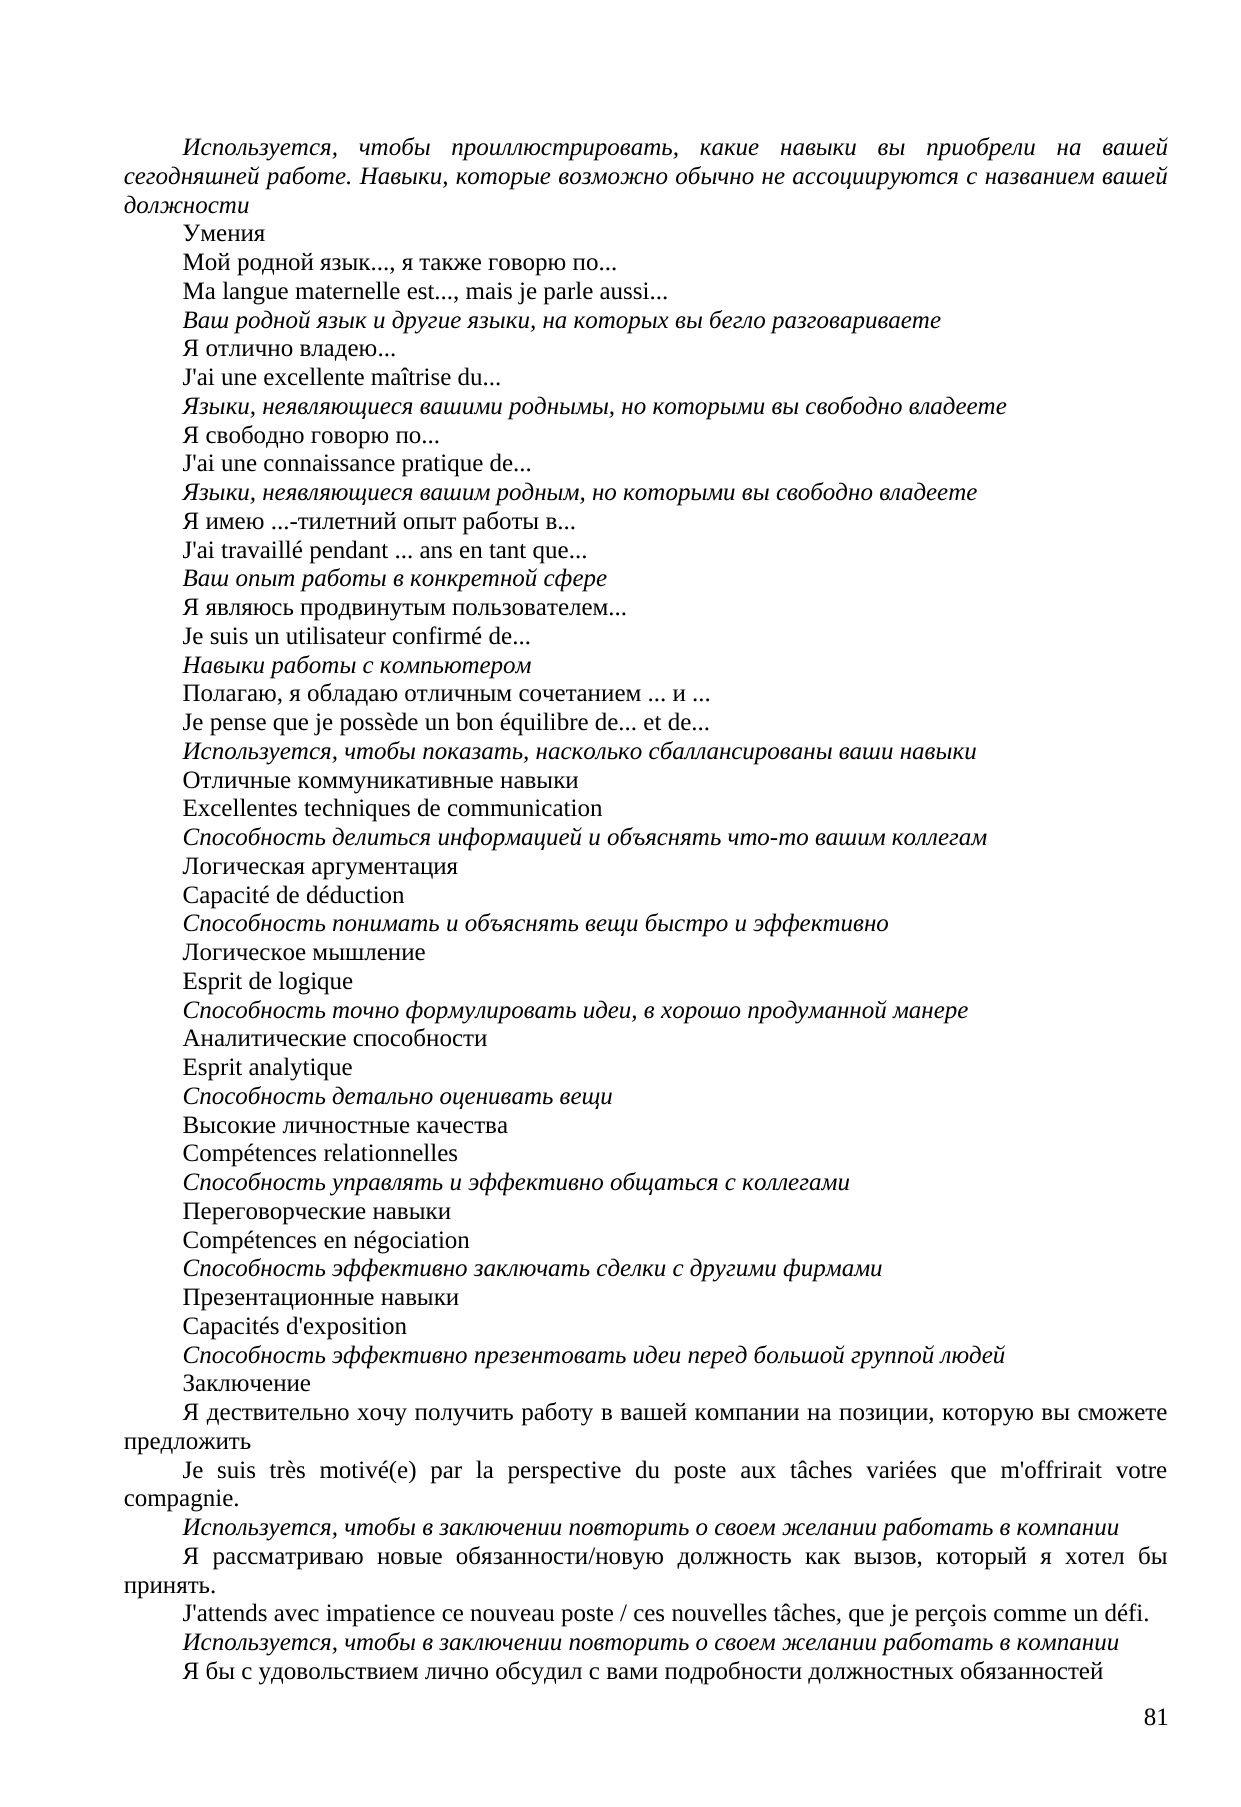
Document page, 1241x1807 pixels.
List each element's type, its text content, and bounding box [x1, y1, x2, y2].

text Способность управлять и эффективно общаться с коллегами [123, 1167, 1169, 1196]
text Логическое мышление [123, 937, 1169, 966]
text Я свободно говорю по... [123, 420, 1169, 448]
text Я имею ...-тилетний опыт работы в... [123, 506, 1169, 535]
text Ma langue maternelle est..., mais je parle aussi... [123, 276, 1169, 305]
text Используется, чтобы проиллюстрировать, какие навыки вы приобрели на вашей сегодняшней работе. Навыки, которые возможно обычно не ассоциируются с названием вашей должности [123, 132, 1169, 218]
text Языки, неявляющиеся вашими роднымы, но которыми вы свободно владеете [123, 391, 1169, 420]
text Compétences en négociation [123, 1225, 1169, 1253]
text Способность эффективно заключать сделки с другими фирмами [123, 1253, 1169, 1282]
text Способность делиться информацией и объяснять что-то вашим коллегам [123, 822, 1169, 851]
text Ваш родной язык и другие языки, на которых вы бегло разговариваете [123, 305, 1169, 333]
text Навыки работы с компьютером [123, 650, 1169, 678]
text Используется, чтобы в заключении повторить о своем желании работать в компании [123, 1512, 1169, 1541]
text Используется, чтобы показать, насколько сбаллансированы ваши навыки [123, 736, 1169, 765]
text Способность детально оценивать вещи [123, 1081, 1169, 1110]
text Презентационные навыки [123, 1282, 1169, 1311]
text Мой родной язык..., я также говорю по... [123, 247, 1169, 276]
text J'ai une connaissance pratique de... [123, 448, 1169, 477]
text Способность понимать и объяснять вещи быстро и эффективно [123, 908, 1169, 937]
text Я являюсь продвинутым пользователем... [123, 592, 1169, 621]
text Полагаю, я обладаю отличным сочетанием ... и ... [123, 678, 1169, 707]
text Я бы с удовольствием лично обсудил с вами подробности должностных обязанностей [123, 1656, 1169, 1685]
text Esprit de logique [123, 966, 1169, 995]
text Логическая аргументация [123, 851, 1169, 880]
text Умения [123, 218, 1169, 247]
text Высокие личностные качества [123, 1110, 1169, 1138]
text Je suis un utilisateur confirmé de... [123, 621, 1169, 650]
text Esprit analytique [123, 1052, 1169, 1081]
text Capacité de déduction [123, 880, 1169, 908]
text Compétences relationnelles [123, 1138, 1169, 1167]
text Используется, чтобы в заключении повторить о своем желании работать в компании [123, 1627, 1169, 1656]
text Переговорческие навыки [123, 1196, 1169, 1225]
text Заключение [123, 1368, 1169, 1397]
text Excellentes techniques de communication [123, 793, 1169, 822]
text Я дествительно хочу получить работу в вашей компании на позиции, которую вы сможете предложить [123, 1397, 1169, 1455]
text Je pense que je possède un bon équilibre de... et de... [123, 707, 1169, 736]
text Отличные коммуникативные навыки [123, 765, 1169, 793]
text Capacités d'exposition [123, 1311, 1169, 1340]
text Аналитические способности [123, 1023, 1169, 1052]
text Je suis très motivé(e) par la perspective du poste aux tâches variées que m'offrirait votre compagnie. [123, 1455, 1169, 1512]
text Ваш опыт работы в конкретной сфере [123, 563, 1169, 592]
text Способность точно формулировать идеи, в хорошо продуманной манере [123, 995, 1169, 1023]
text Я рассматриваю новые обязанности/новую должность как вызов, который я хотел бы принять. [123, 1541, 1169, 1598]
text Способность эффективно презентовать идеи перед большой группой людей [123, 1340, 1169, 1368]
text J'ai une excellente maîtrise du... [123, 362, 1169, 391]
text J'ai travaillé pendant ... ans en tant que... [123, 535, 1169, 563]
text J'attends avec impatience ce nouveau poste / ces nouvelles tâches, que je perçois comme un défi. [123, 1598, 1169, 1627]
text Я отлично владею... [123, 333, 1169, 362]
text Языки, неявляющиеся вашим родным, но которыми вы свободно владеете [123, 477, 1169, 506]
